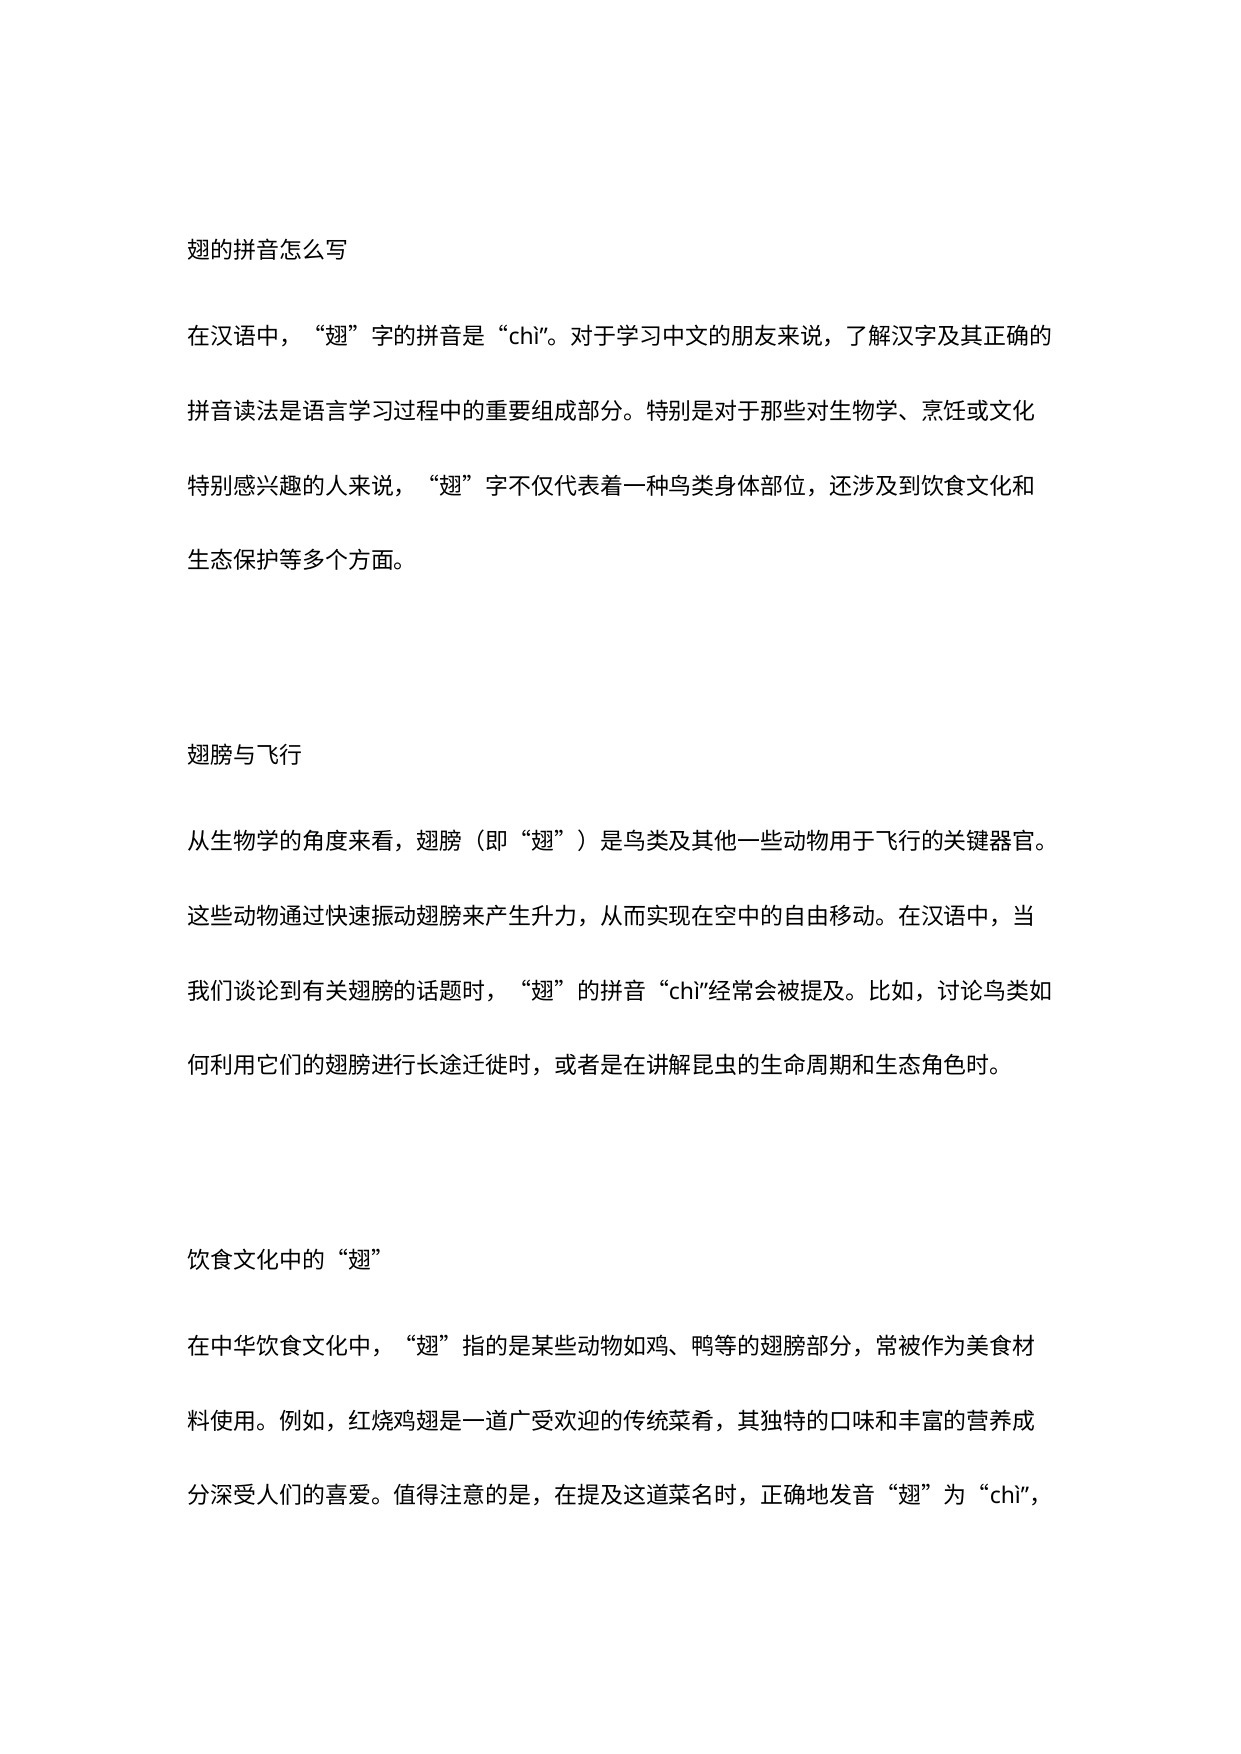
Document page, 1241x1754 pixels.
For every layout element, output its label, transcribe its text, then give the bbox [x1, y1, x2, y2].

text 饮食文化中的“翅” [187, 1226, 1053, 1291]
text 从生物学的角度来看，翅膀（即“翅”）是鸟类及其他一些动物用于飞行的关键器官。这些动物通过快速振动翅膀来产生升力，从而实现在空中的自由移动。在汉语中，当我们谈论到有关翅膀的话题时，“翅”的拼音“chì”经常会被提及。比如，讨论鸟类如何利用它们的翅膀进行长途迁徙时，或者是在讲解昆虫的生命周期和生态角色时。 [187, 807, 1053, 1096]
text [187, 1312, 1053, 1527]
text 翅膀与飞行 [187, 721, 1053, 786]
text 在汉语中，“翅”字的拼音是“chì”。对于学习中文的朋友来说，了解汉字及其正确的拼音读法是语言学习过程中的重要组成部分。特别是对于那些对生物学、烹饪或文化特别感兴趣的人来说，“翅”字不仅代表着一种鸟类身体部位，还涉及到饮食文化和生态保护等多个方面。 [187, 302, 1053, 591]
text 翅的拼音怎么写 [187, 216, 1053, 281]
